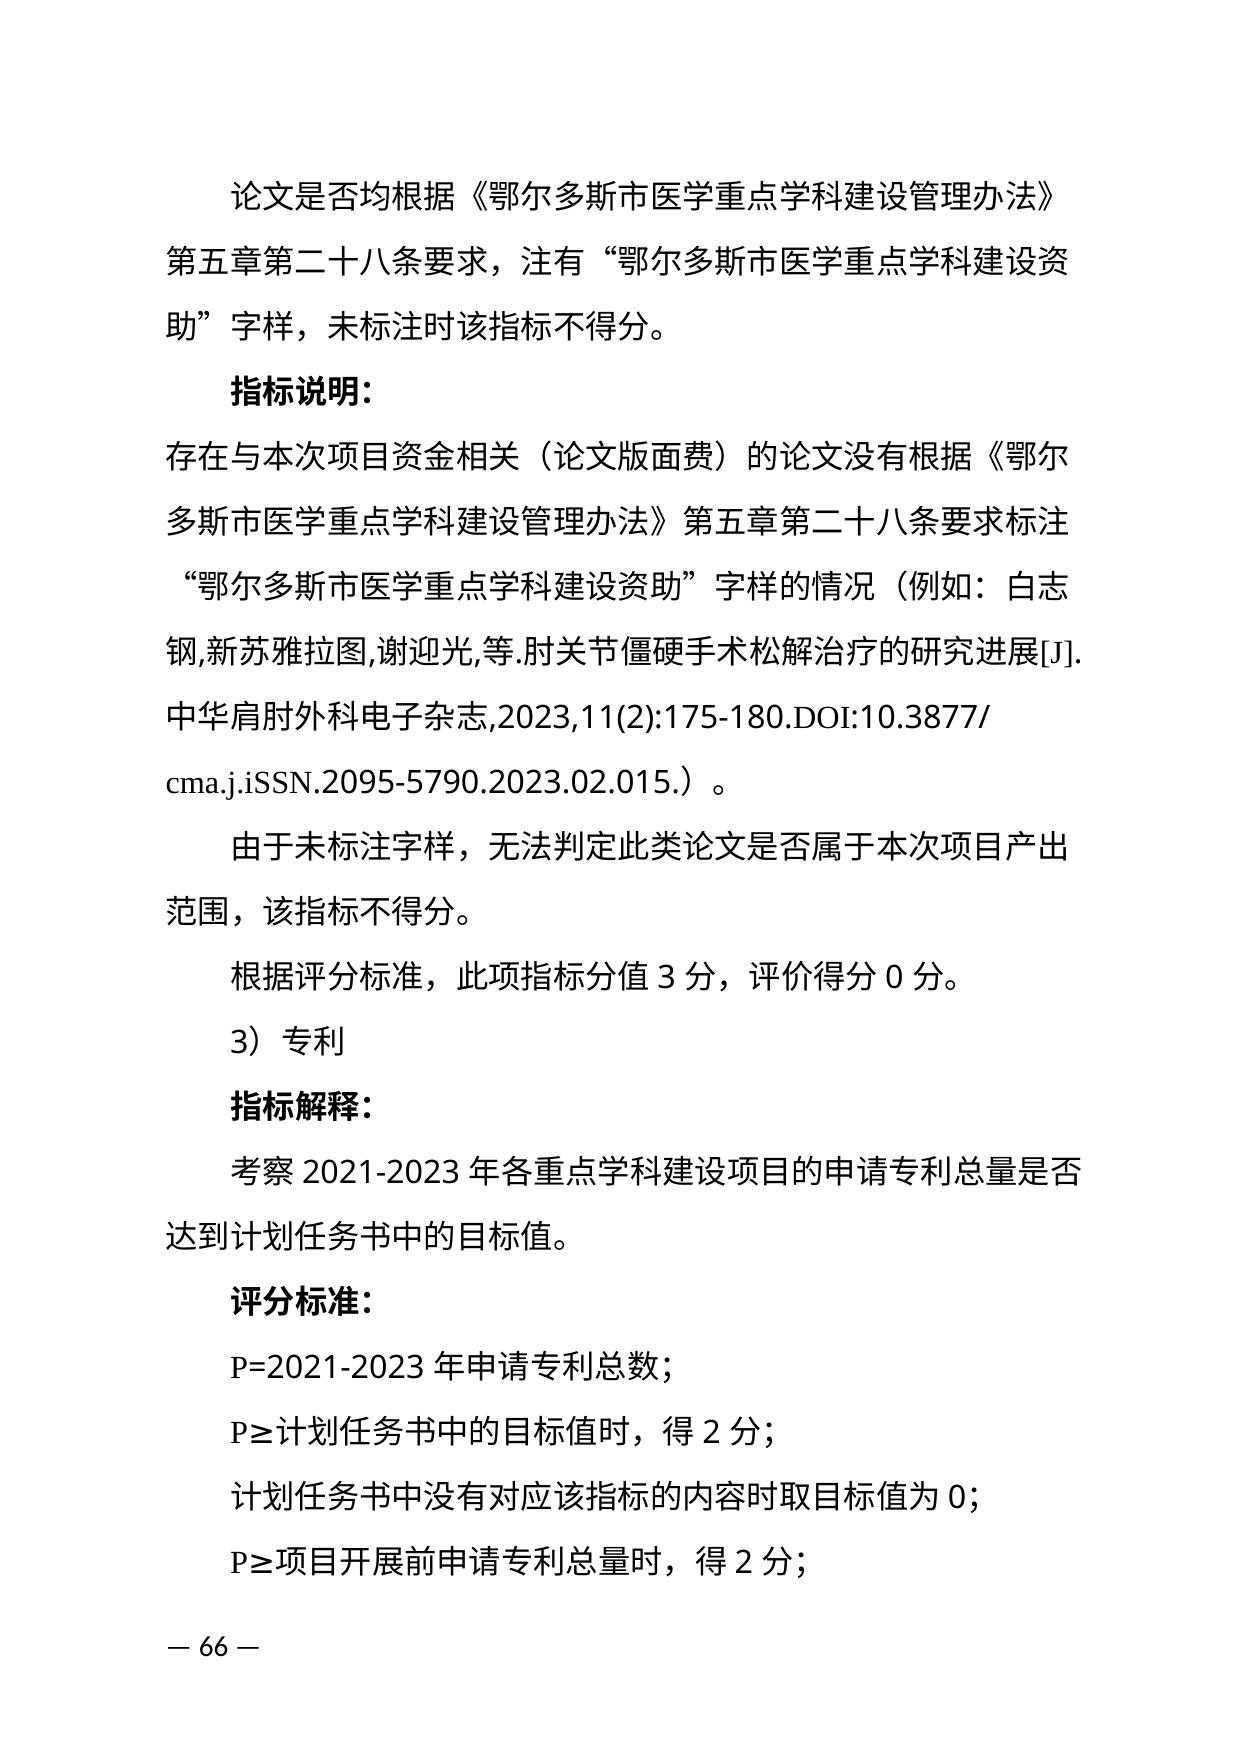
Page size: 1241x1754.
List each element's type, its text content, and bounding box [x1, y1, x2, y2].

text 论文是否均根据《鄂尔多斯市医学重点学科建设管理办法》第五章第二十八条要求，注有“鄂尔多斯市医学重点学科建设资助”字样，未标注时该指标不得分。 [165, 162, 1087, 357]
text 指标解释： [165, 1072, 1087, 1137]
text 计划任务书中没有对应该指标的内容时取目标值为 0； [165, 1462, 1087, 1527]
text 评分标准： [165, 1267, 1087, 1332]
text P≥计划任务书中的目标值时，得 2 分； [165, 1397, 1087, 1462]
text 由于未标注字样，无法判定此类论文是否属于本次项目产出范围，该指标不得分。 [165, 812, 1087, 942]
text P≥项目开展前申请专利总量时，得 2 分； [165, 1527, 1087, 1592]
text 指标说明： [165, 357, 1087, 422]
text 考察 2021-2023 年各重点学科建设项目的申请专利总量是否达到计划任务书中的目标值。 [165, 1137, 1087, 1267]
text P=2021-2023 年申请专利总数； [165, 1332, 1087, 1397]
text 3）专利 [165, 1007, 1087, 1072]
text 根据评分标准，此项指标分值 3 分，评价得分 0 分。 [165, 942, 1087, 1007]
text 存在与本次项目资金相关（论文版面费）的论文没有根据《鄂尔多斯市医学重点学科建设管理办法》第五章第二十八条要求标注“鄂尔多斯市医学重点学科建设资助”字样的情况（例如：白志钢,新苏雅拉图,谢迎光,等.肘关节僵硬手术松解治疗的研究进展[J].中华肩肘外科电子杂志,2023,11(2):175-180.DOI:10.3877/cma.j.iSSN.2095-5790.2023.02.015.）。 [165, 422, 1087, 812]
